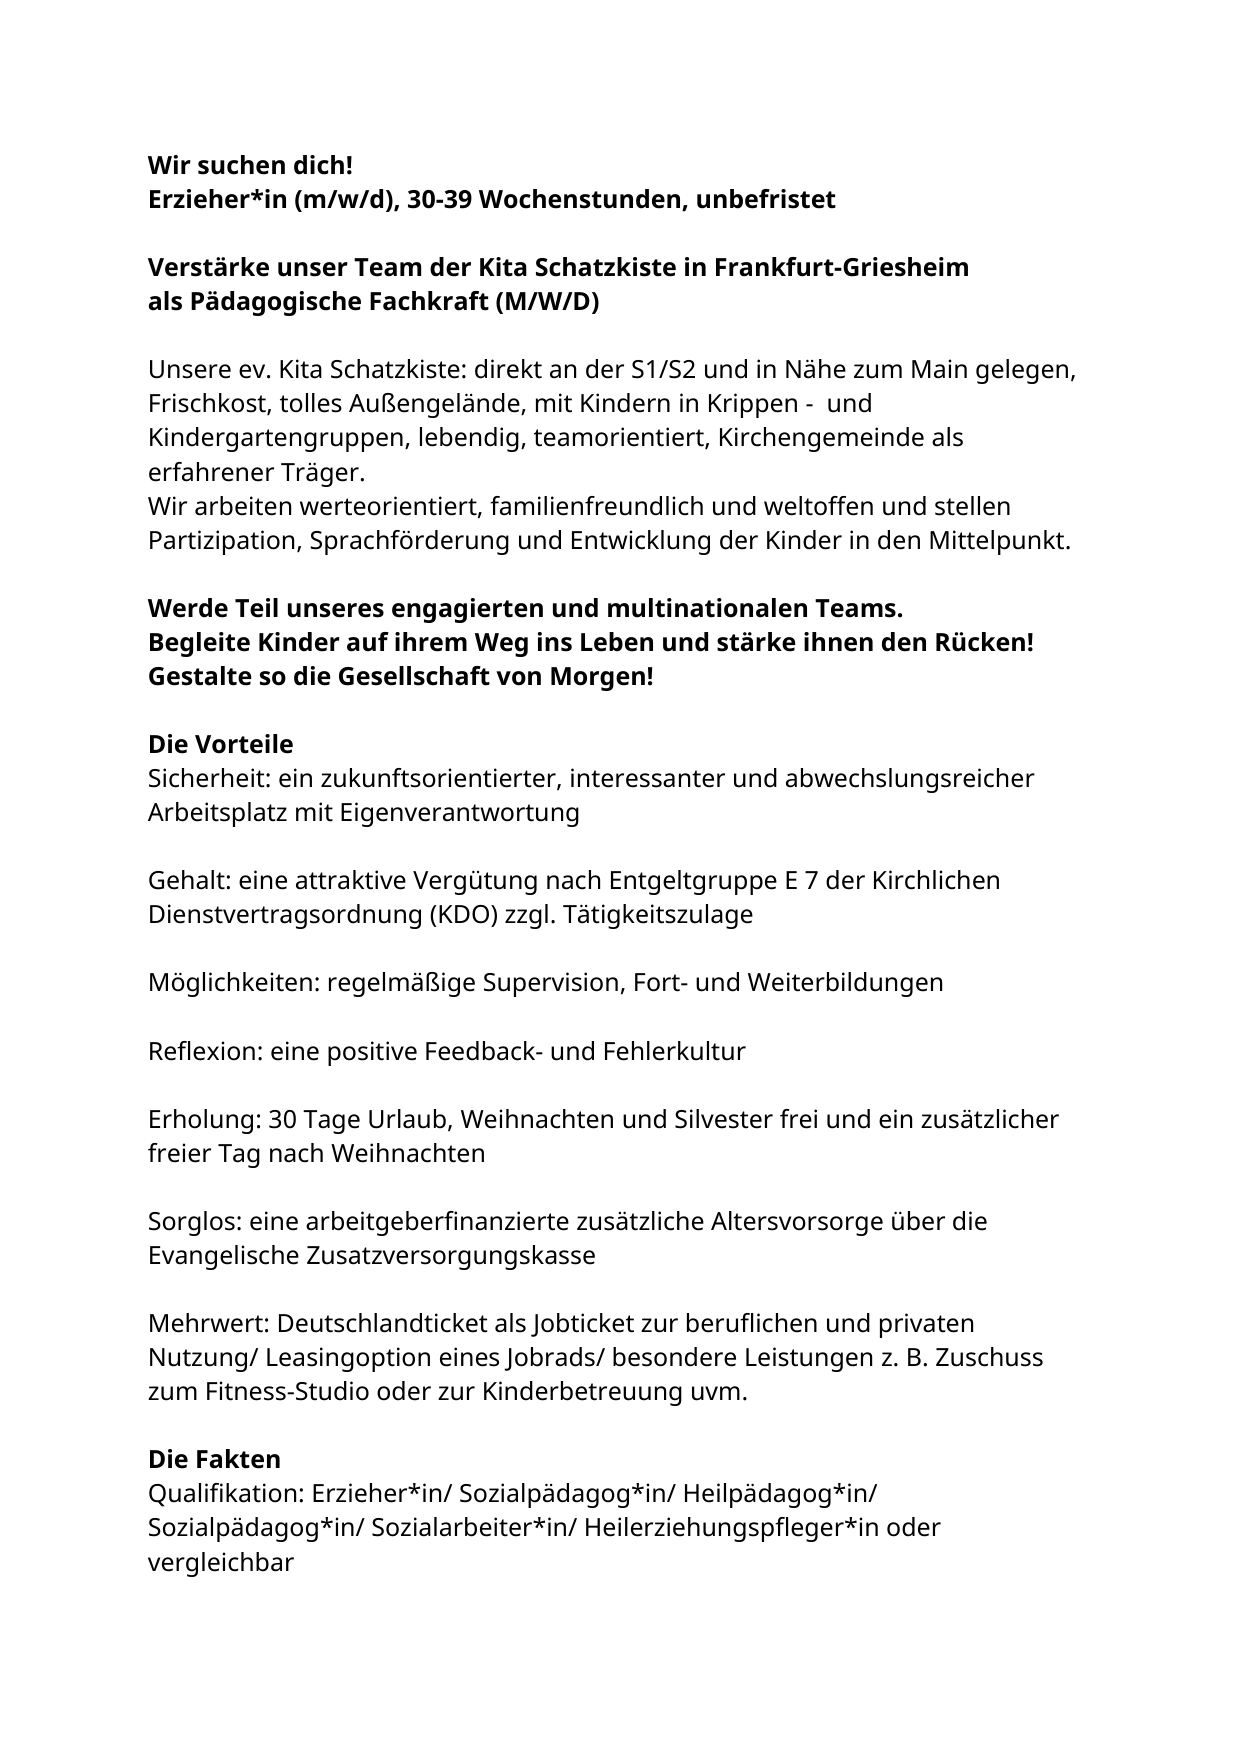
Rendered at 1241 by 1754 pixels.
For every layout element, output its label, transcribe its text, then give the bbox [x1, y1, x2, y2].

text Gehalt: eine attraktive Vergütung nach Entgeltgruppe E 7 der Kirchlichen Dienstvertragsordnung (KDO) zzgl. Tätigkeitszulage [148, 863, 1093, 931]
text Unsere ev. Kita Schatzkiste: direkt an der S1/S2 und in Nähe zum Main gelegen, Frischkost, tolles Außengelände, mit Kindern in Krippen - und Kindergartengruppen, lebendig, teamorientiert, Kirchengemeinde als erfahrener Träger. [148, 352, 1093, 488]
text Wir arbeiten werteorientiert, familienfreundlich und weltoffen und stellen Partizipation, Sprachförderung und Entwicklung der Kinder in den Mittelpunkt. [148, 488, 1093, 556]
text Erholung: 30 Tage Urlaub, Weihnachten und Silvester frei und ein zusätzlicher freier Tag nach Weihnachten [148, 1101, 1093, 1169]
text Werde Teil unseres engagierten und multinationalen Teams. [148, 590, 1093, 624]
text Gestalte so die Gesellschaft von Morgen! [148, 658, 1093, 693]
text Mehrwert: Deutschlandticket als Jobticket zur beruflichen und privaten Nutzung/ Leasingoption eines Jobrads/ besondere Leistungen z. B. Zuschuss zum Fitness-Studio oder zur Kinderbetreuung uvm. [148, 1306, 1093, 1408]
text Sicherheit: ein zukunftsorientierter, interessanter und abwechslungsreicher Arbeitsplatz mit Eigenverantwortung [148, 761, 1093, 829]
text Verstärke unser Team der Kita Schatzkiste in Frankfurt-Griesheim [148, 250, 1093, 284]
text Qualifikation: Erzieher*in/ Sozialpädagog*in/ Heilpädagog*in/ Sozialpädagog*in/ Sozialarbeiter*in/ Heilerziehungspfleger*in oder vergleichbar [148, 1476, 1093, 1578]
text Begleite Kinder auf ihrem Weg ins Leben und stärke ihnen den Rücken! [148, 624, 1093, 658]
text als Pädagogische Fachkraft (M/W/D) [148, 284, 1093, 318]
text Die Fakten [148, 1442, 1093, 1476]
text Sorglos: eine arbeitgeberfinanzierte zusätzliche Altersvorsorge über die Evangelische Zusatzversorgungskasse [148, 1203, 1093, 1272]
text Wir suchen dich! [148, 148, 1093, 182]
text Die Vorteile [148, 727, 1093, 761]
text Reflexion: eine positive Feedback- und Fehlerkultur [148, 1033, 1093, 1067]
text Erzieher*in (m/w/d), 30-39 Wochenstunden, unbefristet [148, 182, 1093, 216]
text Möglichkeiten: regelmäßige Supervision, Fort- und Weiterbildungen [148, 965, 1093, 999]
